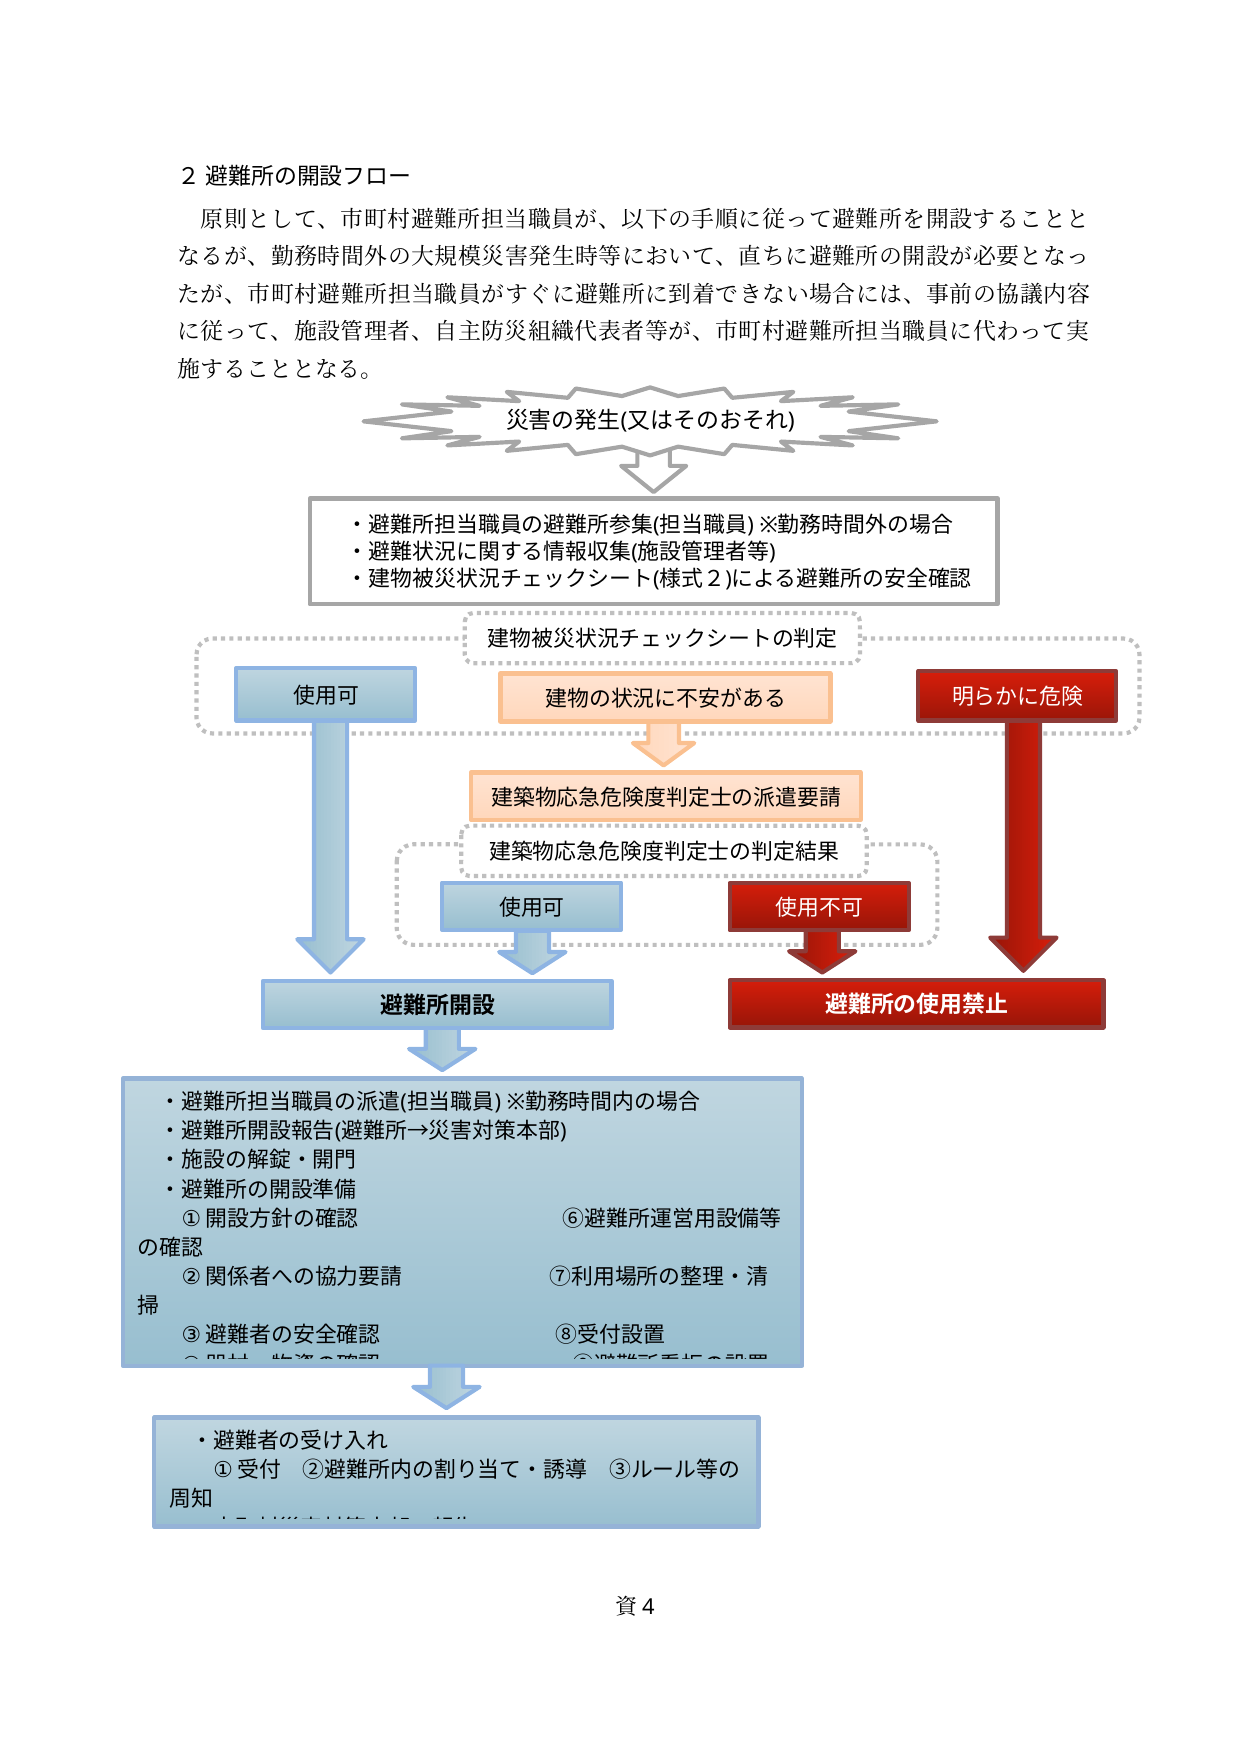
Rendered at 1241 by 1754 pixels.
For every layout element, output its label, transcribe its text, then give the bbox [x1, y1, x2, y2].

text 原則として、市町村避難所担当職員が、以下の手順に従って避難所を開設することとなるが、勤務時間外の大規模災害発生時等において、直ちに避難所の開設が必要となったが、市町村避難所担当職員がすぐに避難所に到着できない場合には、事前の協議内容に従って、施設管理者、自主防災組織代表者等が、市町村避難所担当職員に代わって実施することとなる。 [177, 198, 1092, 386]
text ２ 避難所の開設フロー [177, 156, 1092, 193]
